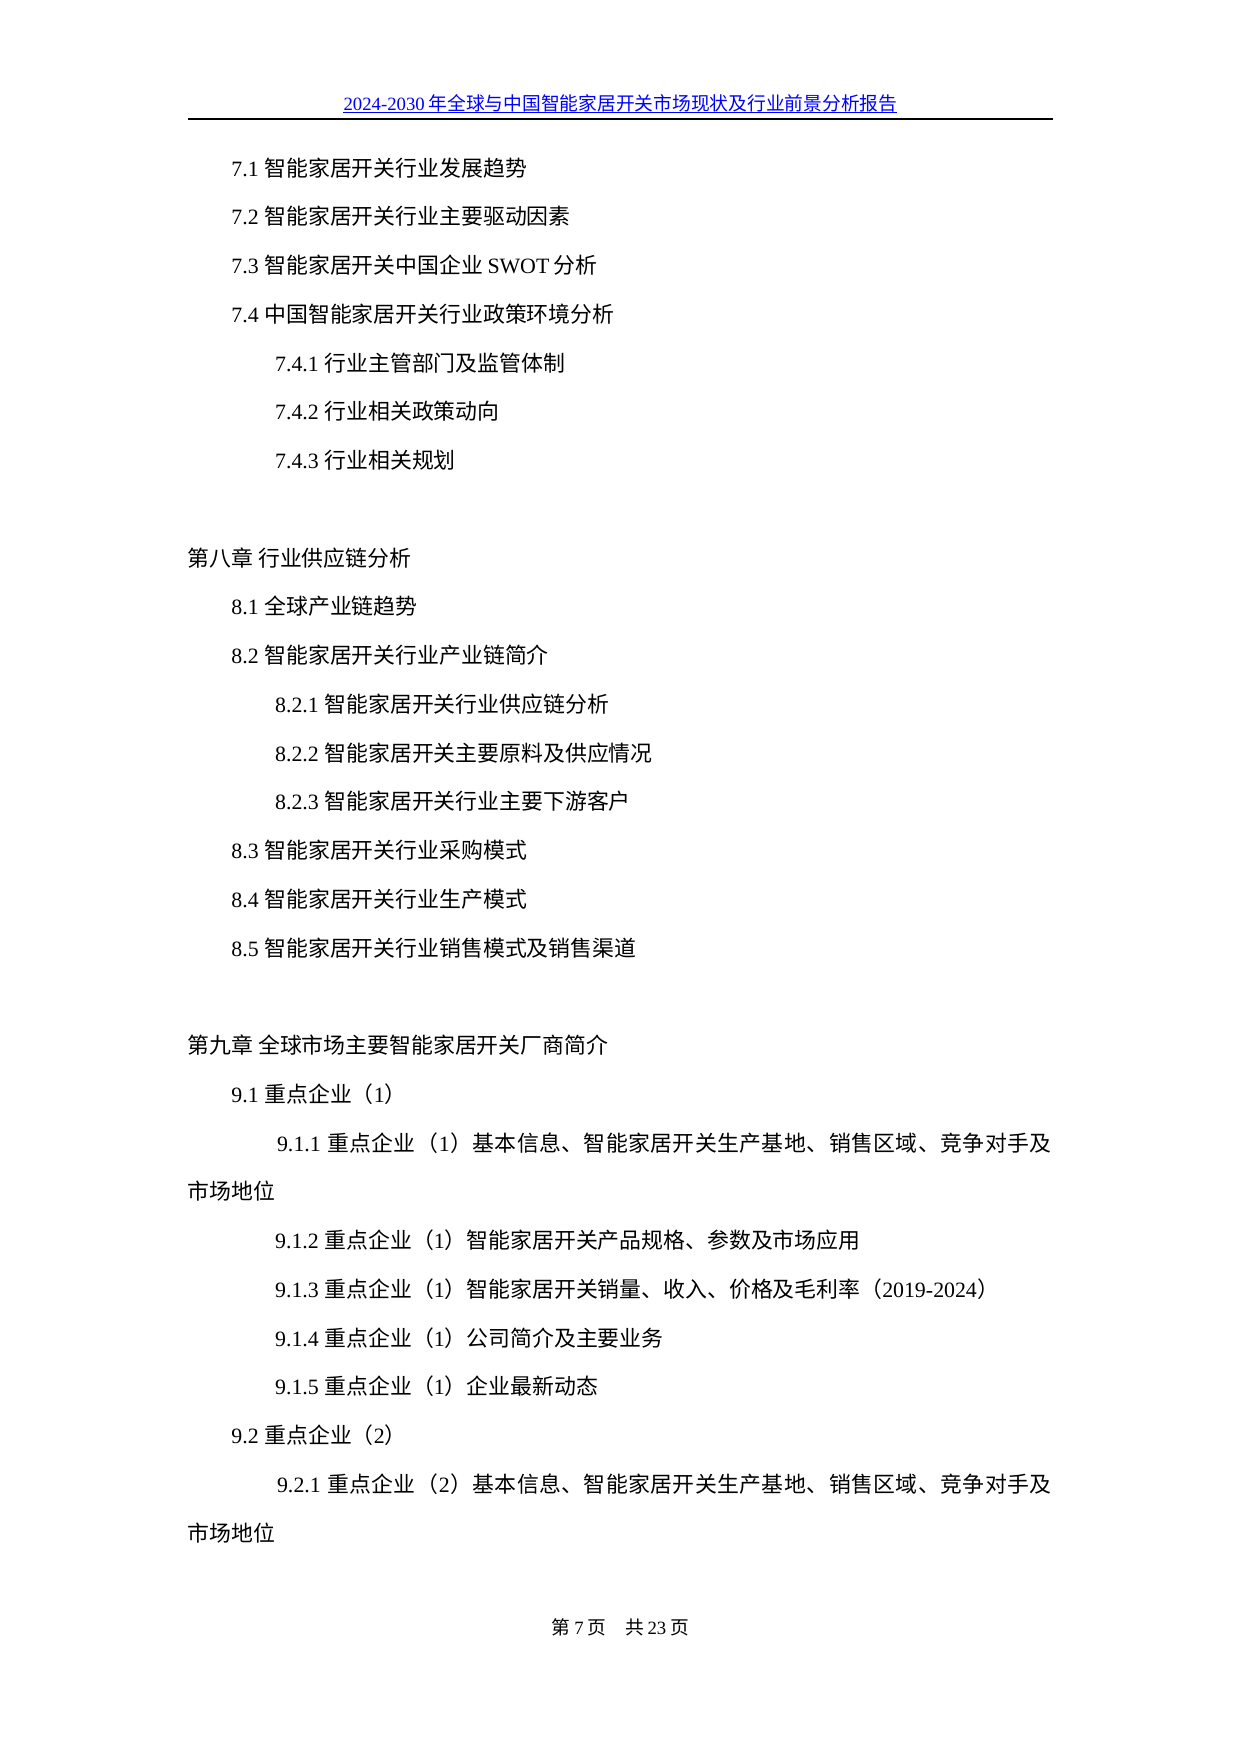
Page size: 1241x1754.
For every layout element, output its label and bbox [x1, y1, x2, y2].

text [187, 150, 1053, 1548]
